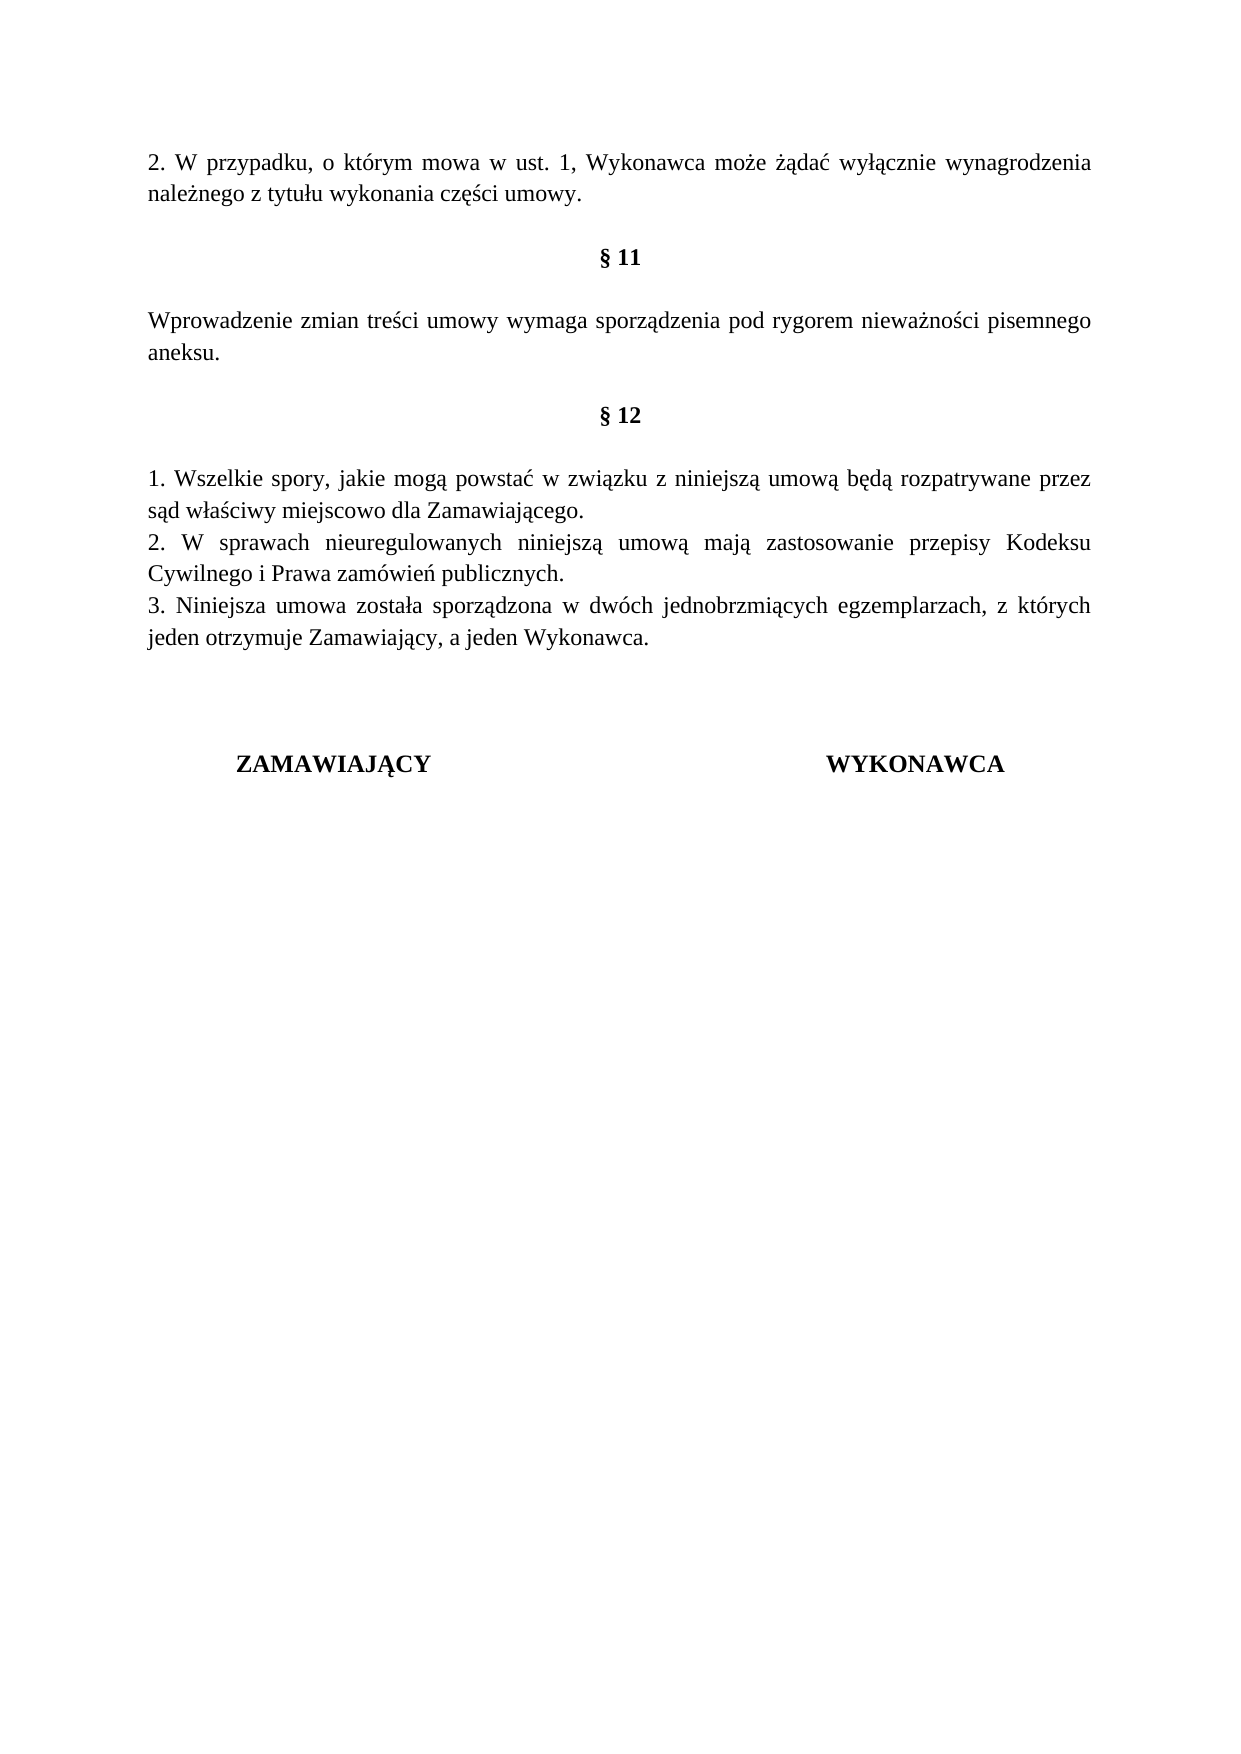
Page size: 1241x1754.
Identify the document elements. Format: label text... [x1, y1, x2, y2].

text Wprowadzenie zmian treści umowy wymaga sporządzenia pod rygorem nieważności pisemnego aneksu. [148, 306, 1093, 365]
text § 11 [148, 243, 1093, 270]
text 3. Niniejsza umowa została sporządzona w dwóch jednobrzmiących egzemplarzach, z których jeden otrzymuje Zamawiający, a jeden Wykonawca. [148, 591, 1093, 650]
text 2. W sprawach nieuregulowanych niniejszą umową mają zastosowanie przepisy Kodeksu Cywilnego i Prawa zamówień publicznych. [148, 528, 1093, 587]
text ZAMAWIAJĄCY WYKONAWCA [148, 749, 1093, 778]
text 1. Wszelkie spory, jakie mogą powstać w związku z niniejszą umową będą rozpatrywane przez sąd właściwy miejscowo dla Zamawiającego. [148, 464, 1093, 523]
text § 12 [148, 401, 1093, 428]
text 2. W przypadku, o którym mowa w ust. 1, Wykonawca może żądać wyłącznie wynagrodzenia należnego z tytułu wykonania części umowy. [148, 148, 1093, 207]
